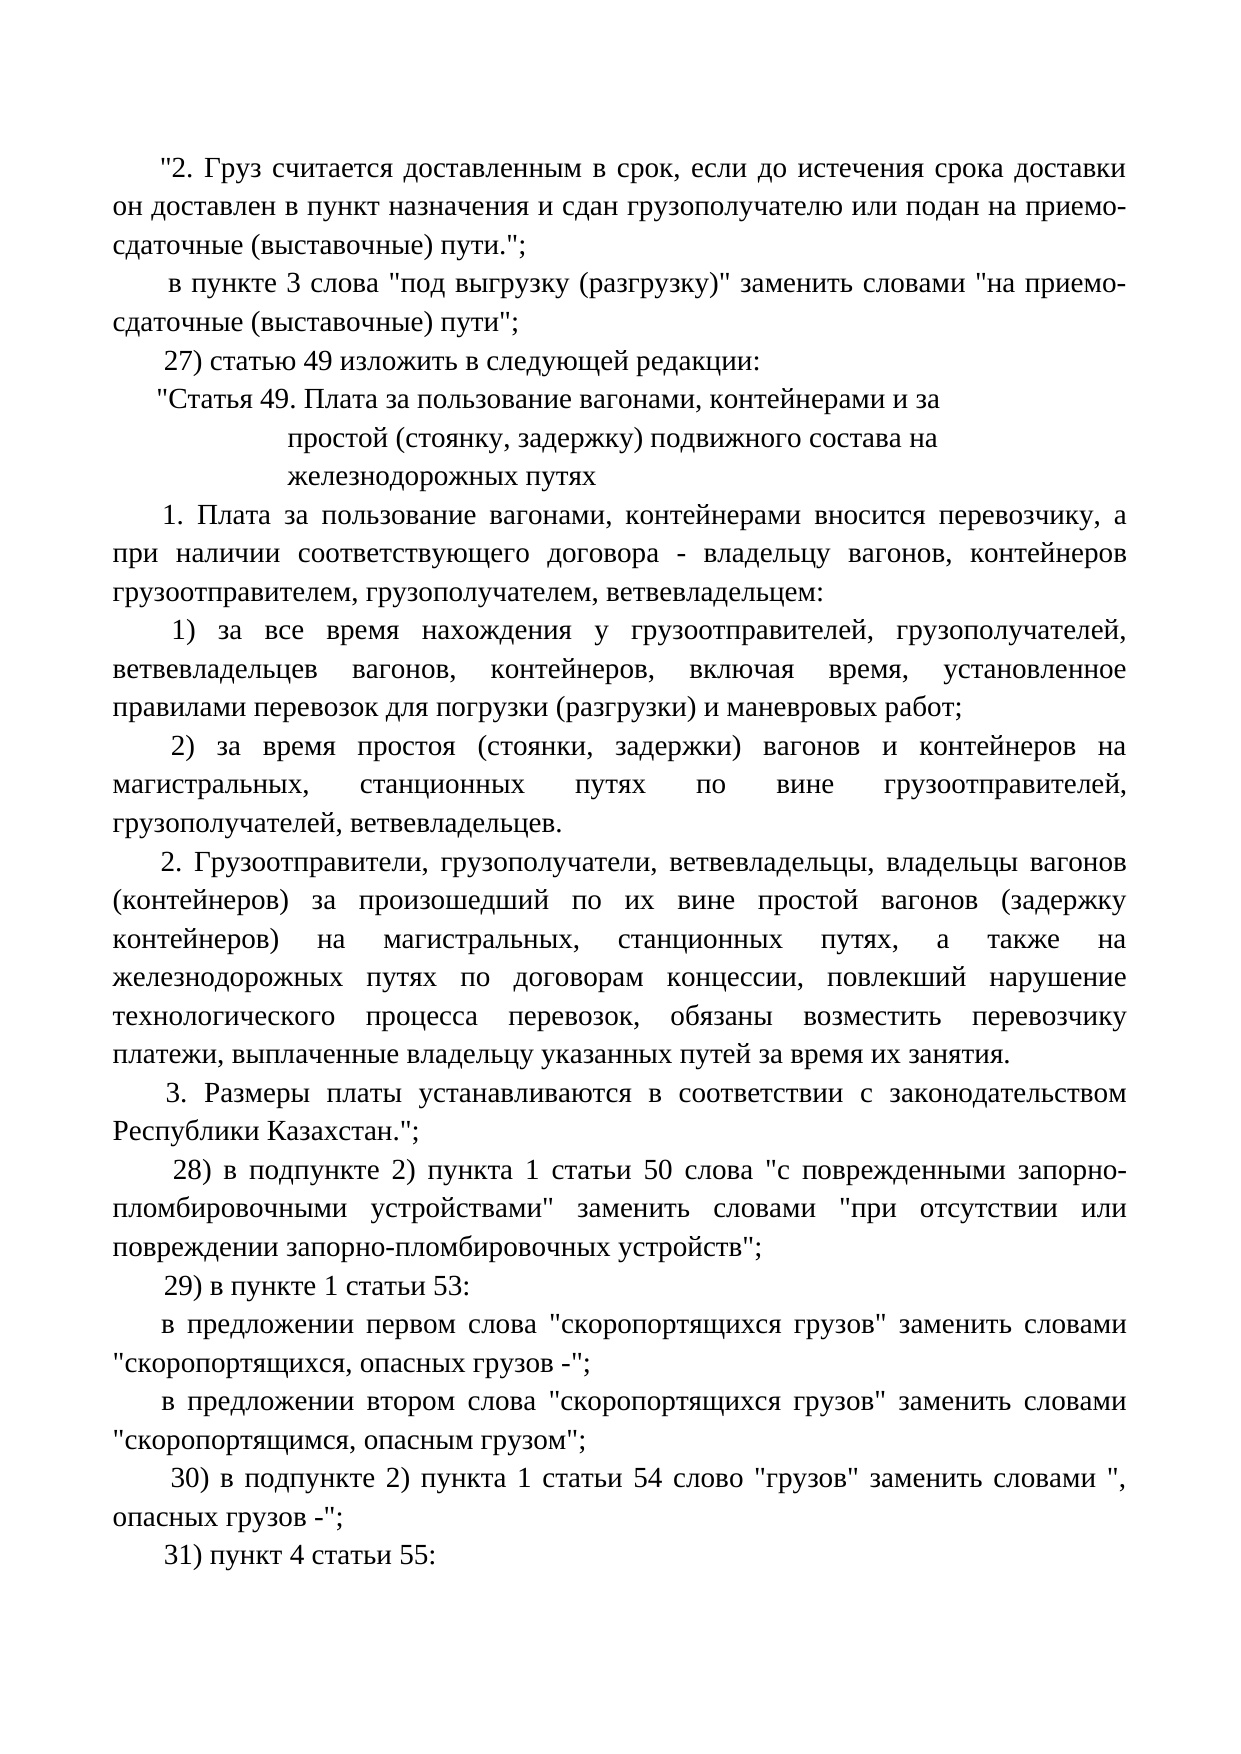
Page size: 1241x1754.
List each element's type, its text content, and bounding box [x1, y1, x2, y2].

text 28) в подпункте 2) пункта 1 статьи 50 слова "с поврежденными запорно-пломбировочными устройствами" заменить словами "при отсутствии или повреждении запорно-пломбировочных устройств"; [112, 1152, 1128, 1263]
text 29) в пункте 1 статьи 53: [112, 1268, 1128, 1301]
text в пункте 3 слова "под выгрузку (разгрузку)" заменить словами "на приемо-сдаточные (выставочные) пути"; [112, 266, 1128, 338]
text железнодорожных путях [112, 458, 1128, 492]
text 27) статью 49 изложить в следующей редакции: [112, 343, 1128, 376]
text 30) в подпункте 2) пункта 1 статьи 54 слово "грузов" заменить словами ", опасных грузов -"; [112, 1460, 1128, 1532]
text 1. Плата за пользование вагонами, контейнерами вносится перевозчику, а при наличии соответствующего договора - владельцу вагонов, контейнеров грузоотправителем, грузополучателем, ветвевладельцем: [112, 497, 1128, 607]
text простой (стоянку, задержку) подвижного состава на [112, 420, 1128, 453]
text 3. Размеры платы устанавливаются в соответствии с законодательством Республики Казахстан."; [112, 1075, 1128, 1147]
text 2) за время простоя (стоянки, задержки) вагонов и контейнеров на магистральных, станционных путях по вине грузоотправителей, грузополучателей, ветвевладельцев. [112, 728, 1128, 839]
text в предложении первом слова "скоропортящихся грузов" заменить словами "скоропортящихся, опасных грузов -"; [112, 1306, 1128, 1378]
text 2. Грузоотправители, грузополучатели, ветвевладельцы, владельцы вагонов (контейнеров) за произошедший по их вине простой вагонов (задержку контейнеров) на магистральных, станционных путях, а также на железнодорожных путях по договорам концессии, повлекший нарушение технологического процесса перевозок, обязаны возместить перевозчику платежи, выплаченные владельцу указанных путей за время их занятия. [112, 844, 1128, 1070]
text 1) за все время нахождения у грузоотправителей, грузополучателей, ветвевладельцев вагонов, контейнеров, включая время, установленное правилами перевозок для погрузки (разгрузки) и маневровых работ; [112, 612, 1128, 723]
text "2. Груз считается доставленным в срок, если до истечения срока доставки он доставлен в пункт назначения и сдан грузополучателю или подан на приемо-сдаточные (выставочные) пути."; [112, 150, 1128, 261]
text "Статья 49. Плата за пользование вагонами, контейнерами и за [112, 381, 1128, 415]
text в предложении втором слова "скоропортящихся грузов" заменить словами "скоропортящимся, опасным грузом"; [112, 1383, 1128, 1455]
text 31) пункт 4 статьи 55: [112, 1537, 1128, 1571]
